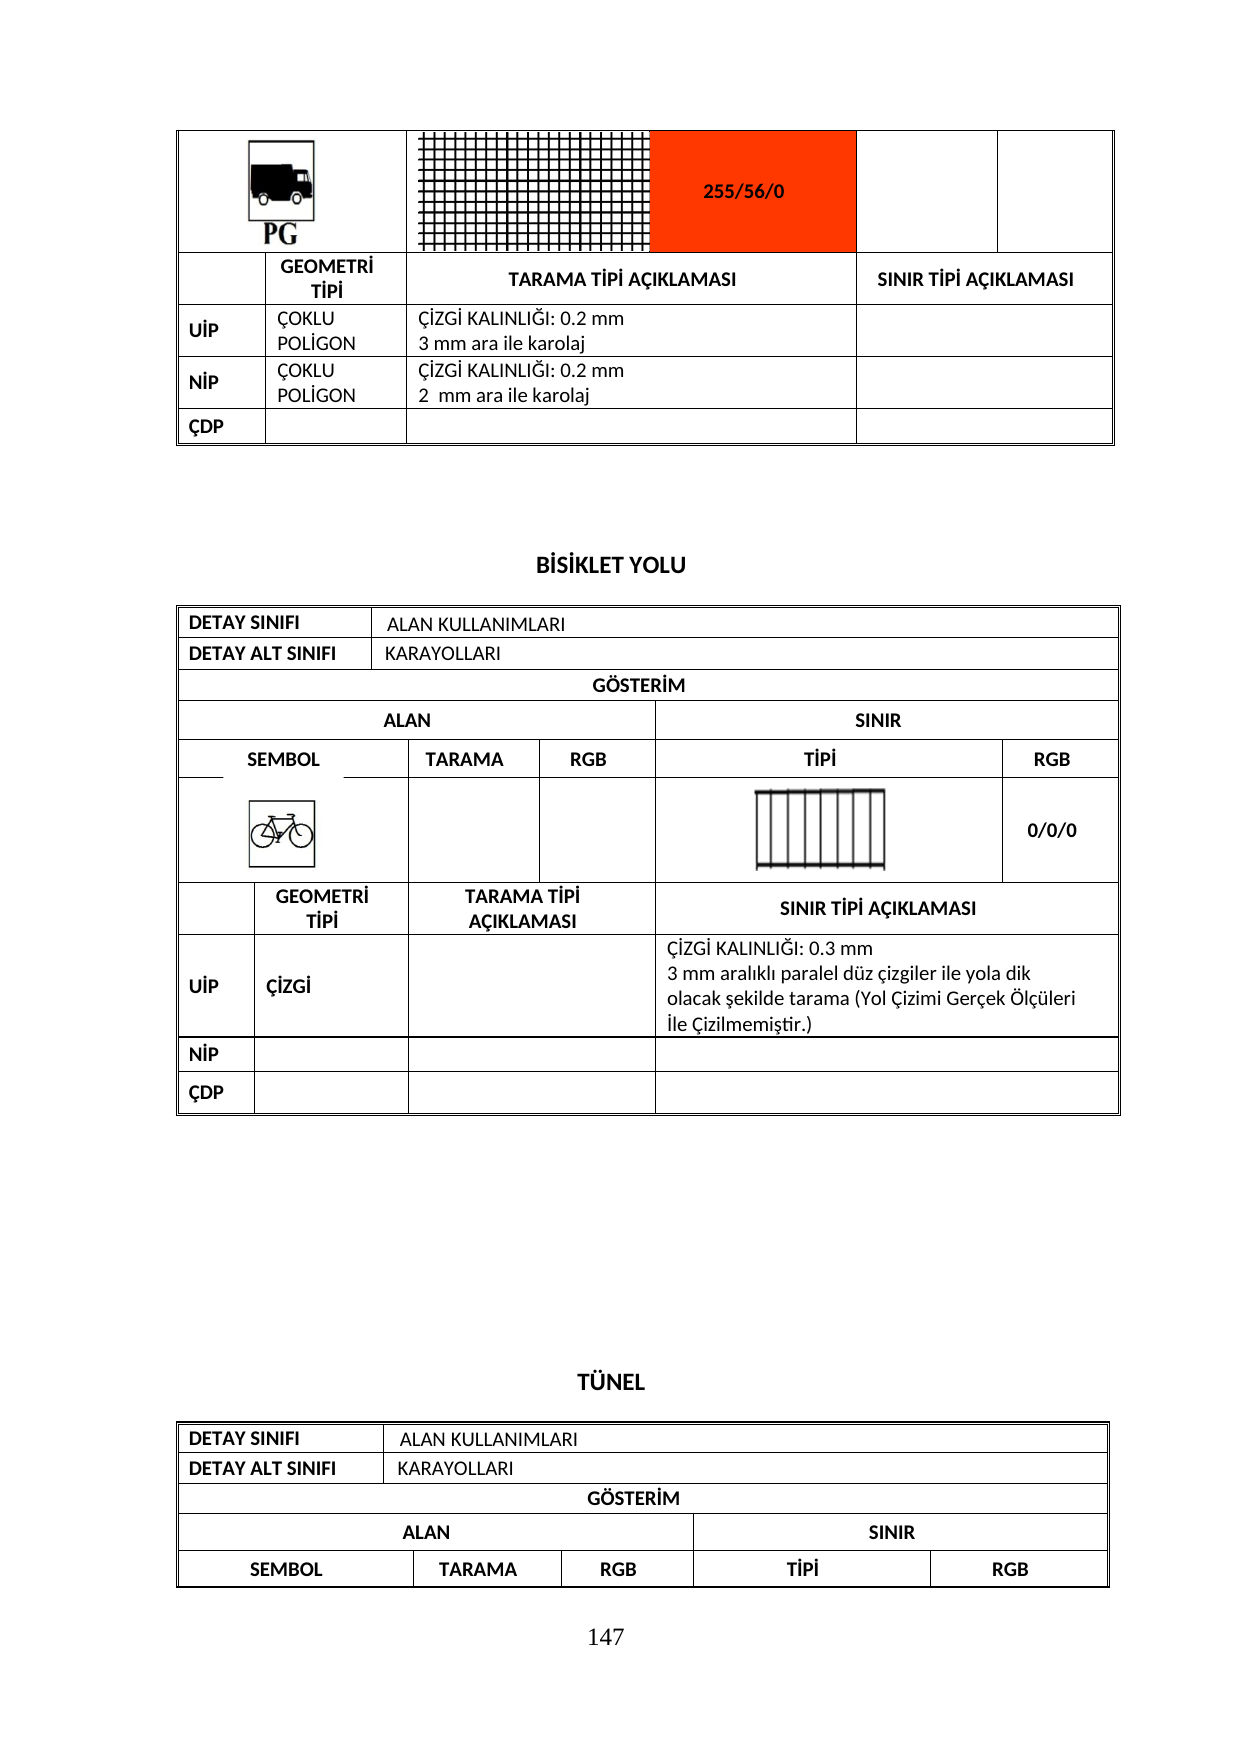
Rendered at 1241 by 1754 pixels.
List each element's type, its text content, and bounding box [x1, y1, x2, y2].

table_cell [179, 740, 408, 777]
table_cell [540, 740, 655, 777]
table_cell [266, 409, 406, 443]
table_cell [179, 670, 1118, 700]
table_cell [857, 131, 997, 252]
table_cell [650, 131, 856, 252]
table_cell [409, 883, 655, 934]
text TÜNEL [118, 1366, 1104, 1396]
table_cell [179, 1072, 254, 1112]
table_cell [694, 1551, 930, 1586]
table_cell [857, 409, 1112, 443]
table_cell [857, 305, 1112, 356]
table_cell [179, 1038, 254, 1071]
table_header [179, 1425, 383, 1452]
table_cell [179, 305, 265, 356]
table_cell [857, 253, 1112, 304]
picture [223, 777, 344, 882]
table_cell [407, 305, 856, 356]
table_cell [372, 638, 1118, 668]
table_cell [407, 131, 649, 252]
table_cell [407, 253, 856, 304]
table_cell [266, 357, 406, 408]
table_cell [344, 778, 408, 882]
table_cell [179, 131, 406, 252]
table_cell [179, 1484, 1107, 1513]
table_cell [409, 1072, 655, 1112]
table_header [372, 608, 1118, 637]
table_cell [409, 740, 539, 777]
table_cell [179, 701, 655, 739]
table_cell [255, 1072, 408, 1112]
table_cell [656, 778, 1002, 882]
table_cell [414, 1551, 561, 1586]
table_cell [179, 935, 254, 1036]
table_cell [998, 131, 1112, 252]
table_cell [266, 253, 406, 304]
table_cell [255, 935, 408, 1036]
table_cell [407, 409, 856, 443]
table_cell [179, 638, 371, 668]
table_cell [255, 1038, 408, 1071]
picture [753, 788, 887, 871]
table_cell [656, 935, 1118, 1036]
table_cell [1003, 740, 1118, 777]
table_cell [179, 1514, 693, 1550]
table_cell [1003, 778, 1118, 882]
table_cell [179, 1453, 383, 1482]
picture [418, 132, 650, 251]
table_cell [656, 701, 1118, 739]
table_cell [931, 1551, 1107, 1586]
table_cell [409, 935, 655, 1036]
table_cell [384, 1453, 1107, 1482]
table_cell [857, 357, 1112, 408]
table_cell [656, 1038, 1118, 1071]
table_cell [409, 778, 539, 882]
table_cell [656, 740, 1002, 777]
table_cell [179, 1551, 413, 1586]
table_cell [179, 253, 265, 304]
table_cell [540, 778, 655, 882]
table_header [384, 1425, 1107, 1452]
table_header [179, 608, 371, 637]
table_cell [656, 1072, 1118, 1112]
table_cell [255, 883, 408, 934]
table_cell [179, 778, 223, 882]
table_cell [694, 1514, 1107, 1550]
picture [246, 134, 320, 249]
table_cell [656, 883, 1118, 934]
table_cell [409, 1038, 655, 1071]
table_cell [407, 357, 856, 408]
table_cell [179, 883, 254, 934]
text BİSİKLET YOLU [118, 549, 1104, 579]
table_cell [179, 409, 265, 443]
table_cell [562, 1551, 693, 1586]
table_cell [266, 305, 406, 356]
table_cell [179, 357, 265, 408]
